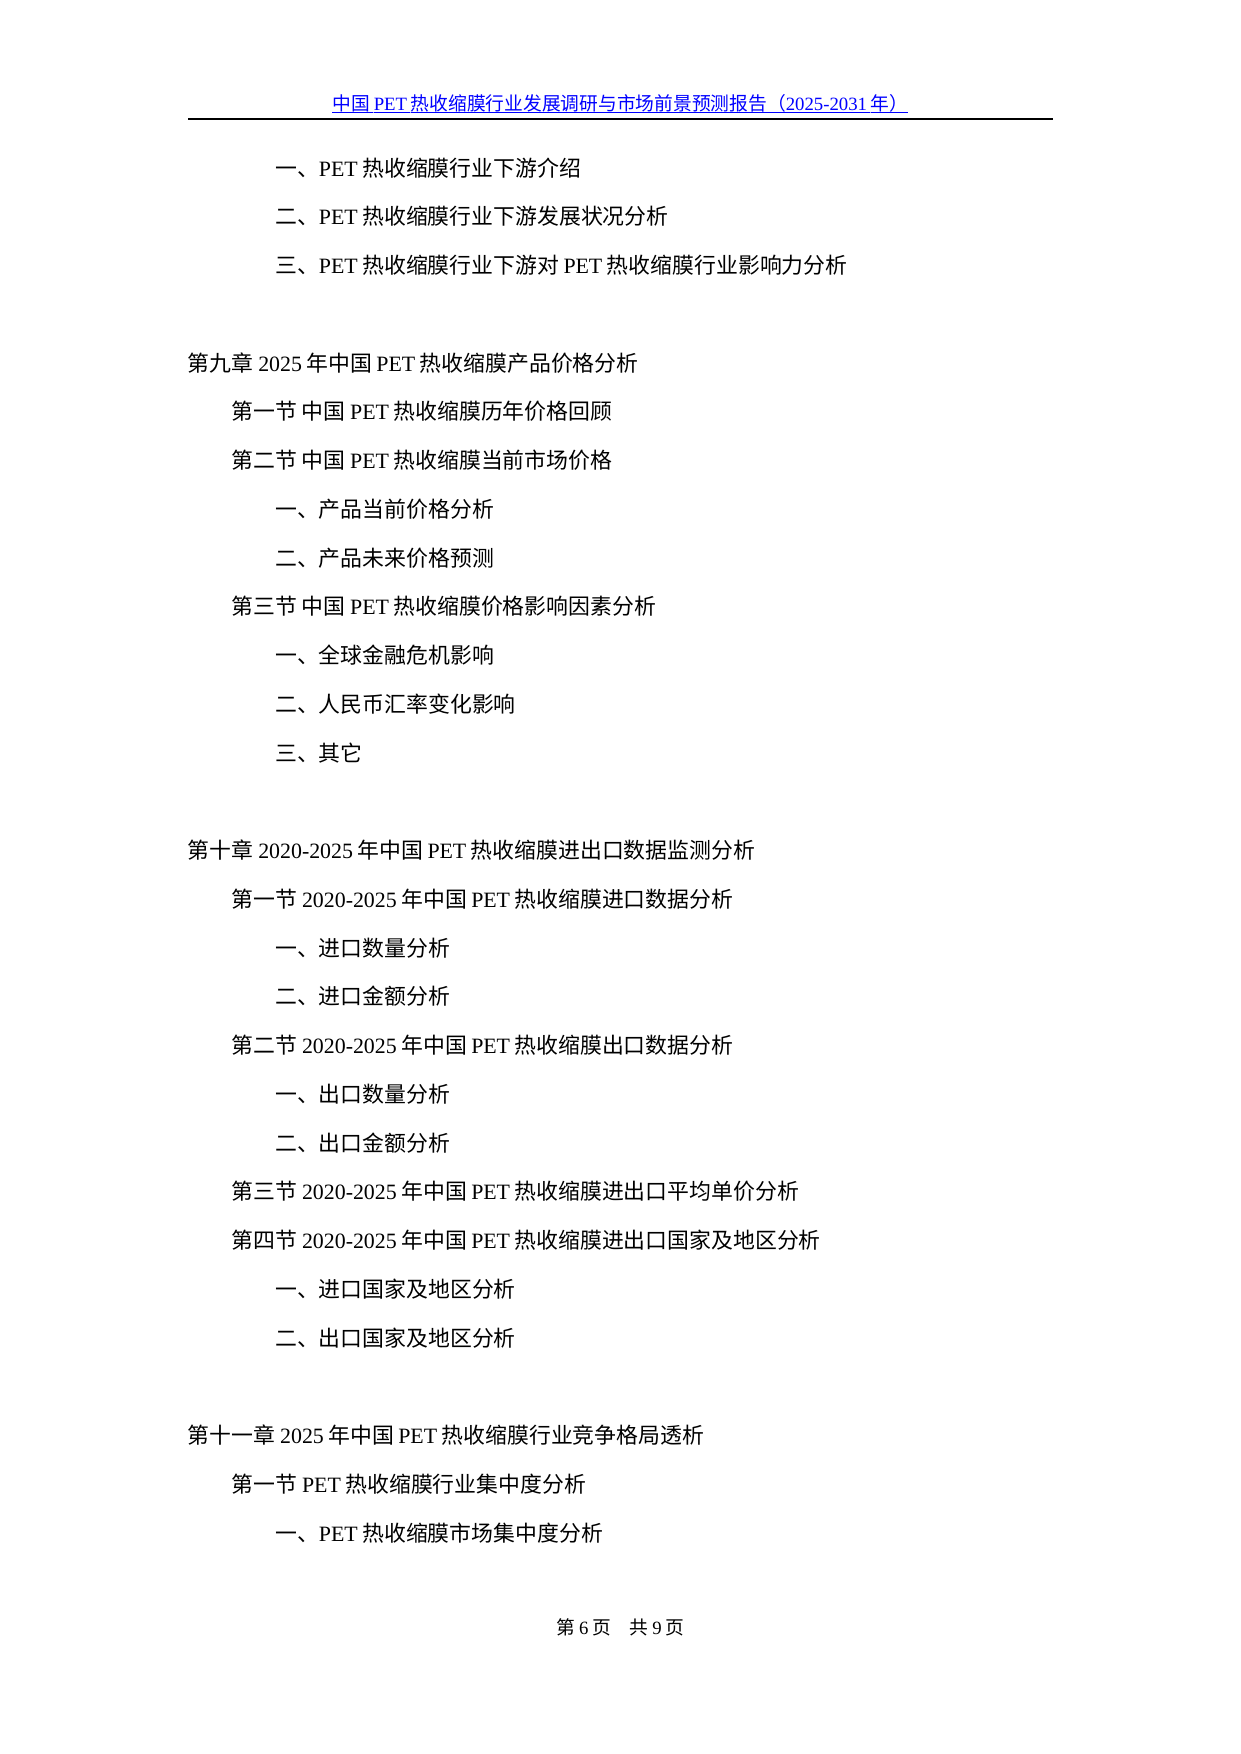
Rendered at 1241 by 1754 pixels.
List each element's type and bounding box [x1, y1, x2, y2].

text [187, 150, 1053, 1548]
